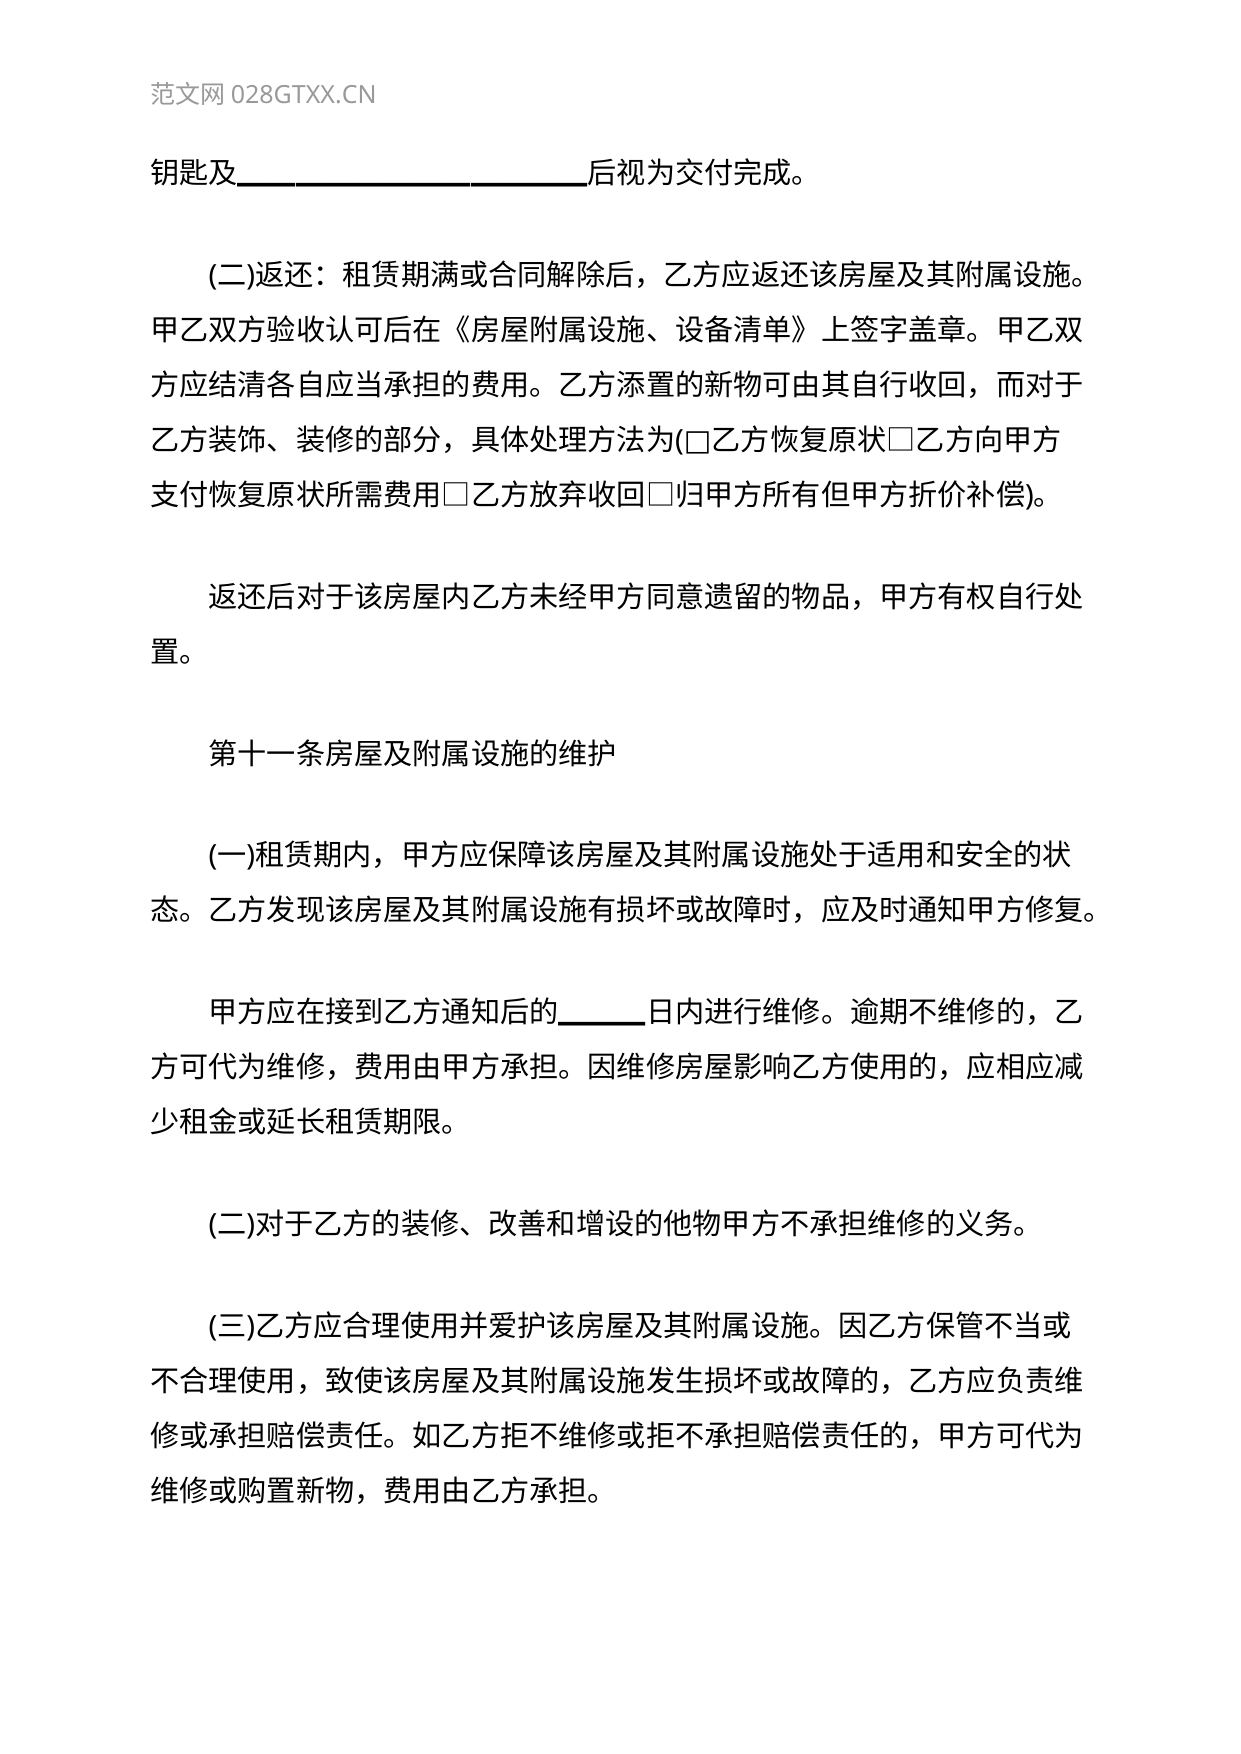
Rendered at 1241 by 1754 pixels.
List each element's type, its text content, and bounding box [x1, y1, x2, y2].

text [150, 150, 1090, 192]
text 返还后对于该房屋内乙方未经甲方同意遗留的物品，甲方有权自行处置。 [150, 573, 1090, 671]
text (二)对于乙方的装修、改善和增设的他物甲方不承担维修的义务。 [150, 1200, 1090, 1243]
text 甲方应在接到乙方通知后的▁▁▁日内进行维修。逾期不维修的，乙方可代为维修，费用由甲方承担。因维修房屋影响乙方使用的，应相应减少租金或延长租赁期限。 [150, 989, 1090, 1141]
text (二)返还：租赁期满或合同解除后，乙方应返还该房屋及其附属设施。甲乙双方验收认可后在《房屋附属设施、设备清单》上签字盖章。甲乙双方应结清各自应当承担的费用。乙方添置的新物可由其自行收回，而对于乙方装饰、装修的部分，具体处理方法为(□乙方恢复原状□乙方向甲方支付恢复原状所需费用□乙方放弃收回□归甲方所有但甲方折价补偿)。 [150, 252, 1090, 514]
text (一)租赁期内，甲方应保障该房屋及其附属设施处于适用和安全的状态。乙方发现该房屋及其附属设施有损坏或故障时，应及时通知甲方修复。 [150, 832, 1090, 929]
text (三)乙方应合理使用并爱护该房屋及其附属设施。因乙方保管不当或不合理使用，致使该房屋及其附属设施发生损坏或故障的，乙方应负责维修或承担赔偿责任。如乙方拒不维修或拒不承担赔偿责任的，甲方可代为维修或购置新物，费用由乙方承担。 [150, 1302, 1090, 1509]
text 第十一条房屋及附属设施的维护 [150, 730, 1090, 772]
